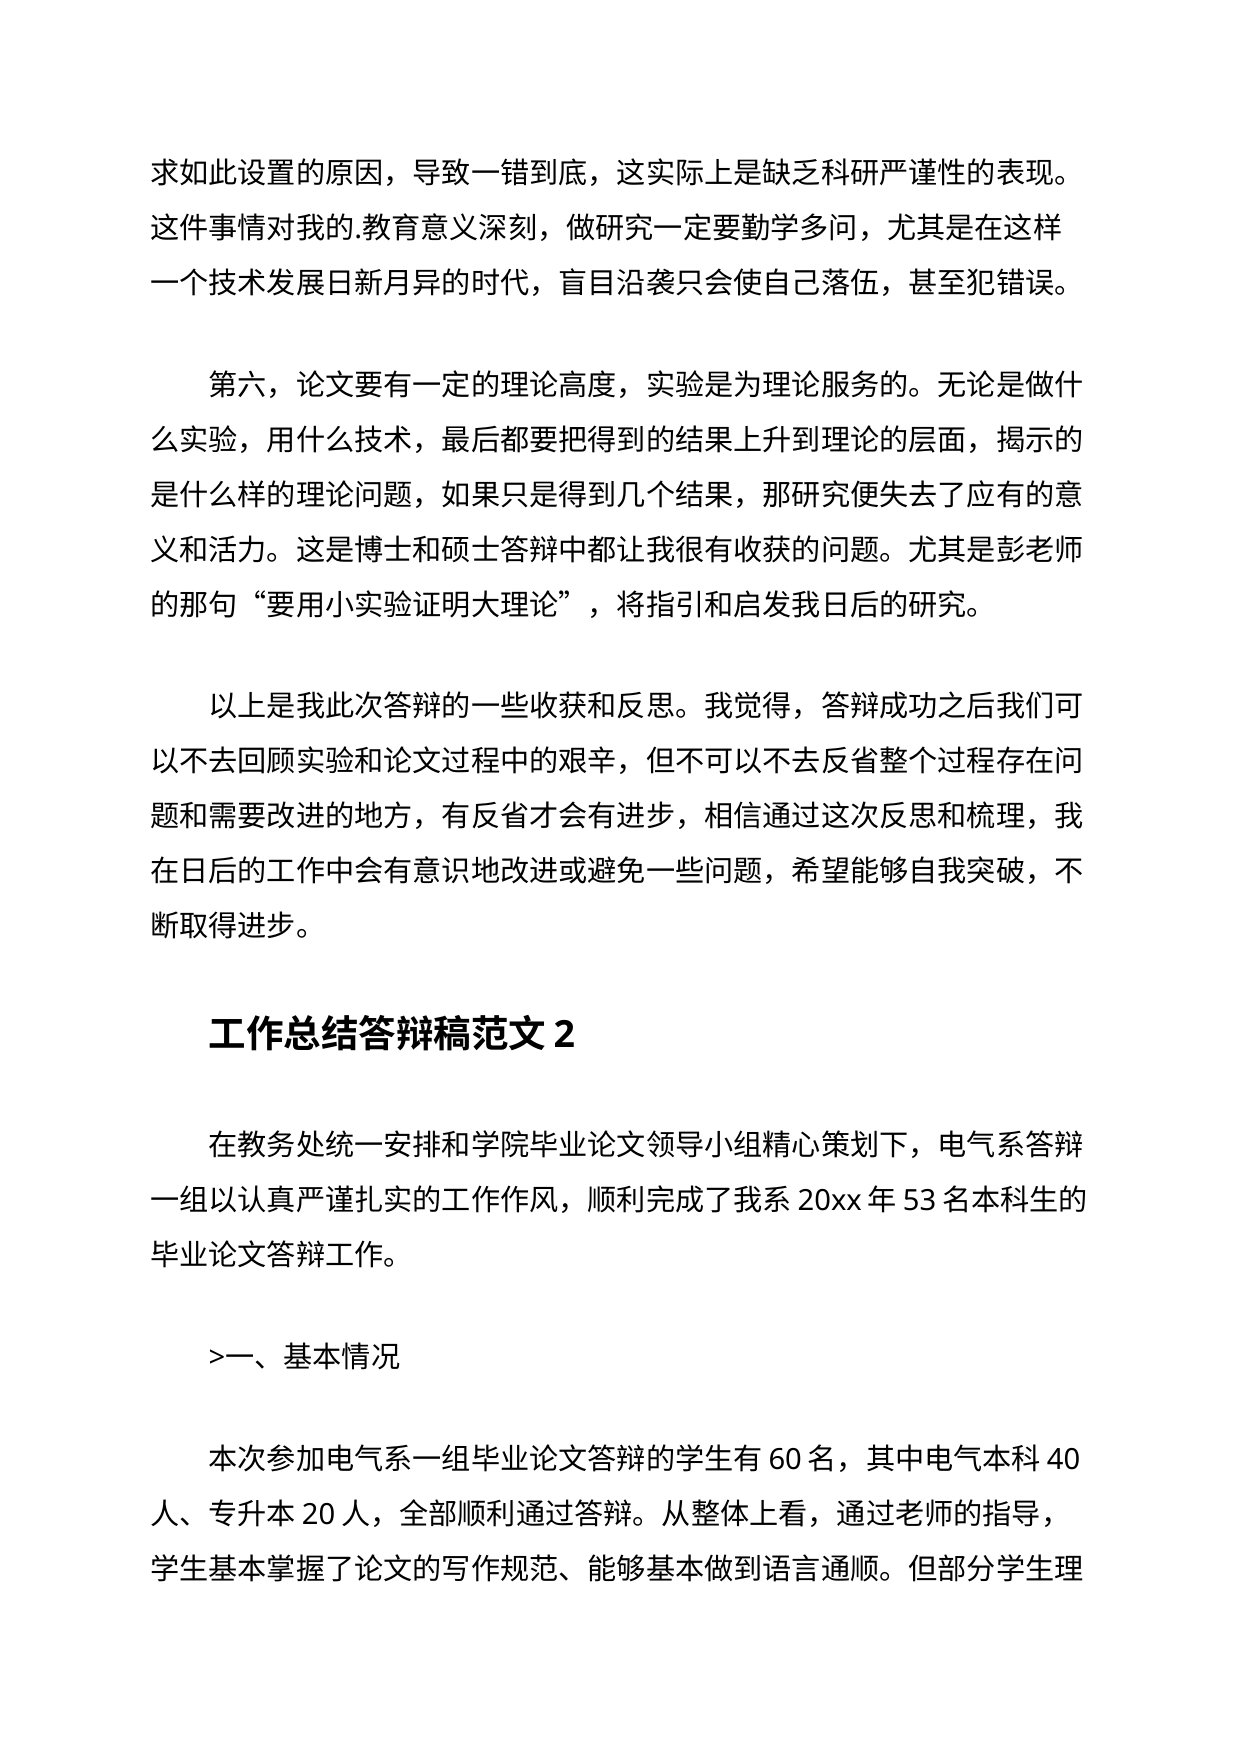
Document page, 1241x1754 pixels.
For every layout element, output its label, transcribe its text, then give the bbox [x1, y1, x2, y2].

text >一、基本情况 [150, 1334, 1090, 1376]
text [150, 150, 1090, 302]
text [150, 1436, 1090, 1588]
text 以上是我此次答辩的一些收获和反思。我觉得，答辩成功之后我们可以不去回顾实验和论文过程中的艰辛，但不可以不去反省整个过程存在问题和需要改进的地方，有反省才会有进步，相信通过这次反思和梳理，我在日后的工作中会有意识地改进或避免一些问题，希望能够自我突破，不断取得进步。 [150, 683, 1090, 945]
text 在教务处统一安排和学院毕业论文领导小组精心策划下，电气系答辩一组以认真严谨扎实的工作作风，顺利完成了我系20xx年53名本科生的毕业论文答辩工作。 [150, 1122, 1090, 1274]
text 第六，论文要有一定的理论高度，实验是为理论服务的。无论是做什么实验，用什么技术，最后都要把得到的结果上升到理论的层面，揭示的是什么样的理论问题，如果只是得到几个结果，那研究便失去了应有的意义和活力。这是博士和硕士答辩中都让我很有收获的问题。尤其是彭老师的那句“要用小实验证明大理论”，将指引和启发我日后的研究。 [150, 362, 1090, 623]
text 工作总结答辩稿范文2 [150, 1004, 1090, 1059]
